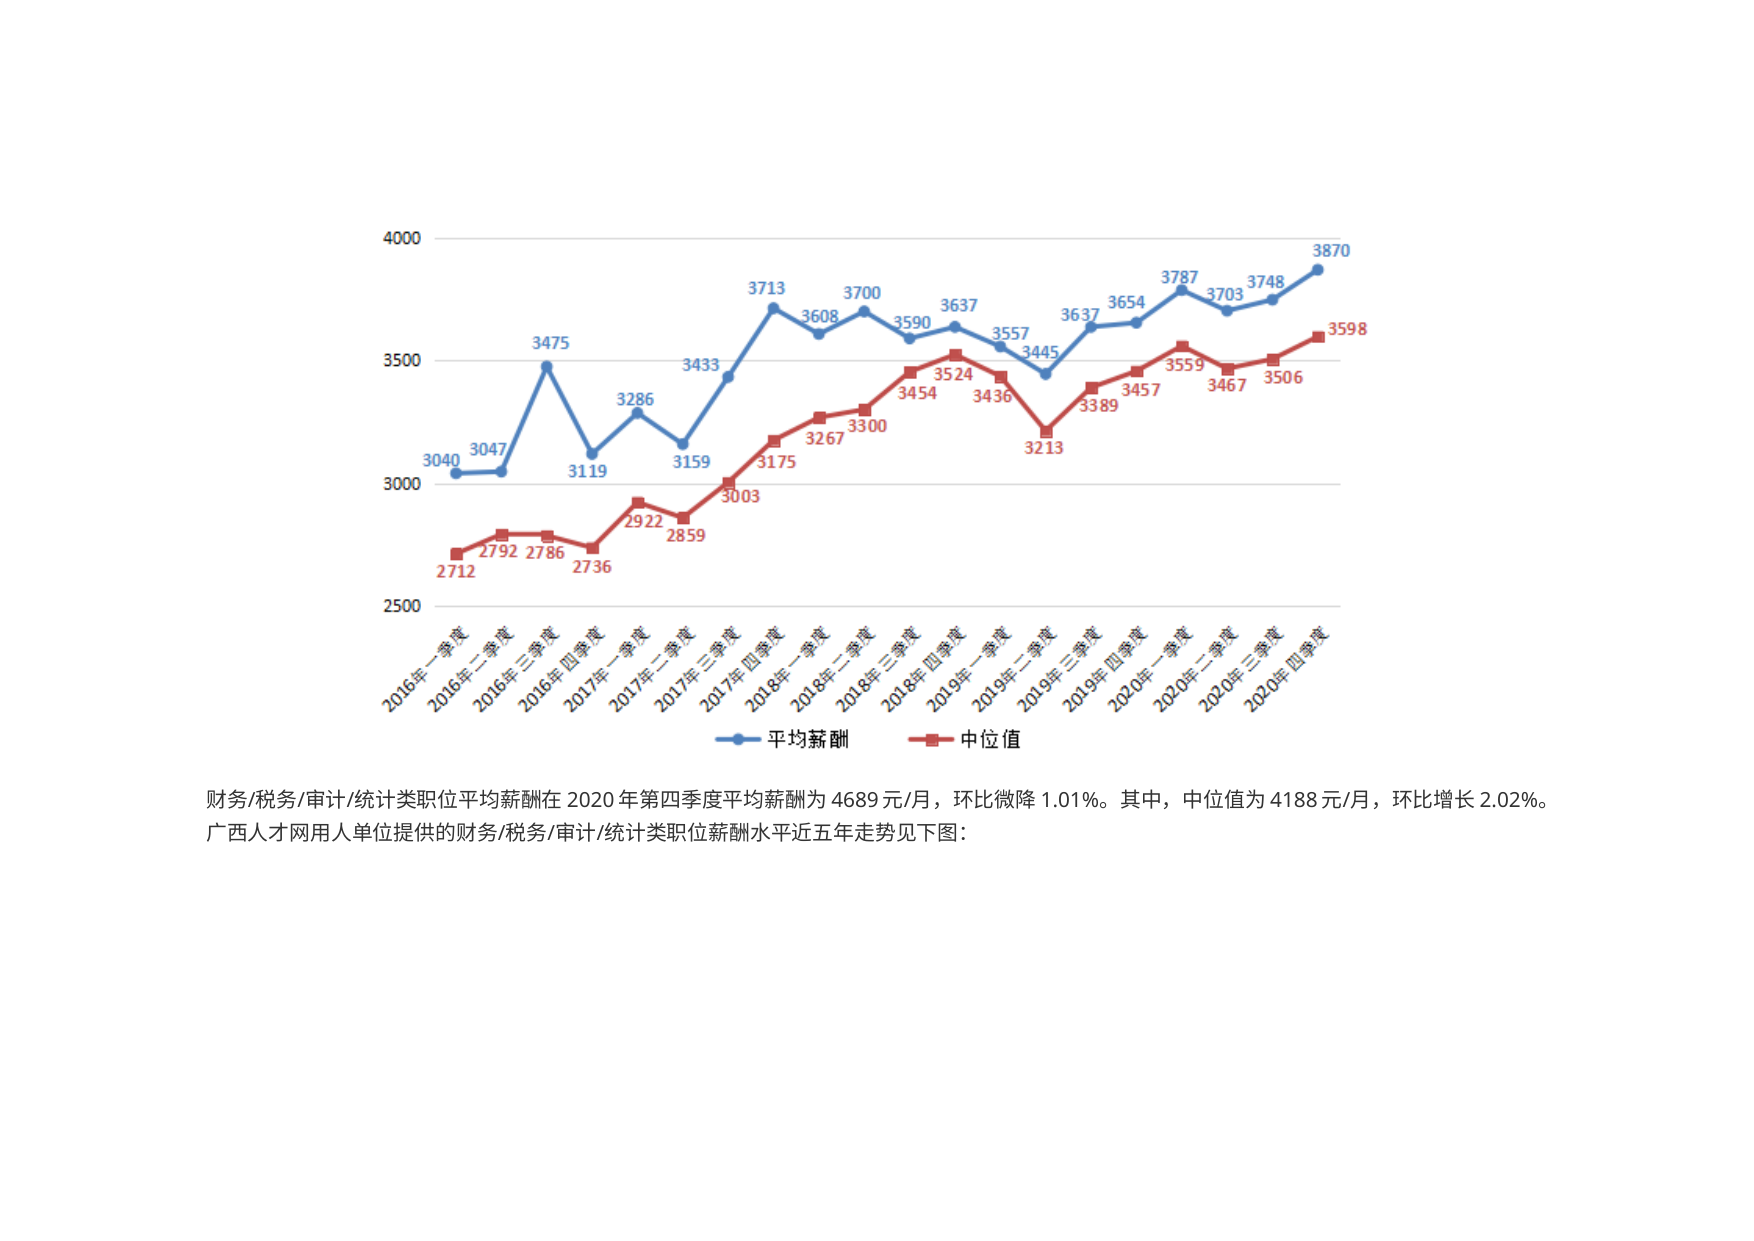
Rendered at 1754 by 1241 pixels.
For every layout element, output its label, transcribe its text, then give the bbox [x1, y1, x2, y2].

text 广西人才网用人单位提供的财务/税务/审计/统计类职位薪酬水平近五年走势见下图： [150, 815, 1604, 848]
text 财务/税务/审计/统计类职位平均薪酬在2020年第四季度平均薪酬为4689元/月，环比微降1.01%。其中，中位值为4188元/月，环比增长2.02%。 [150, 783, 1604, 815]
picture [324, 210, 1419, 764]
